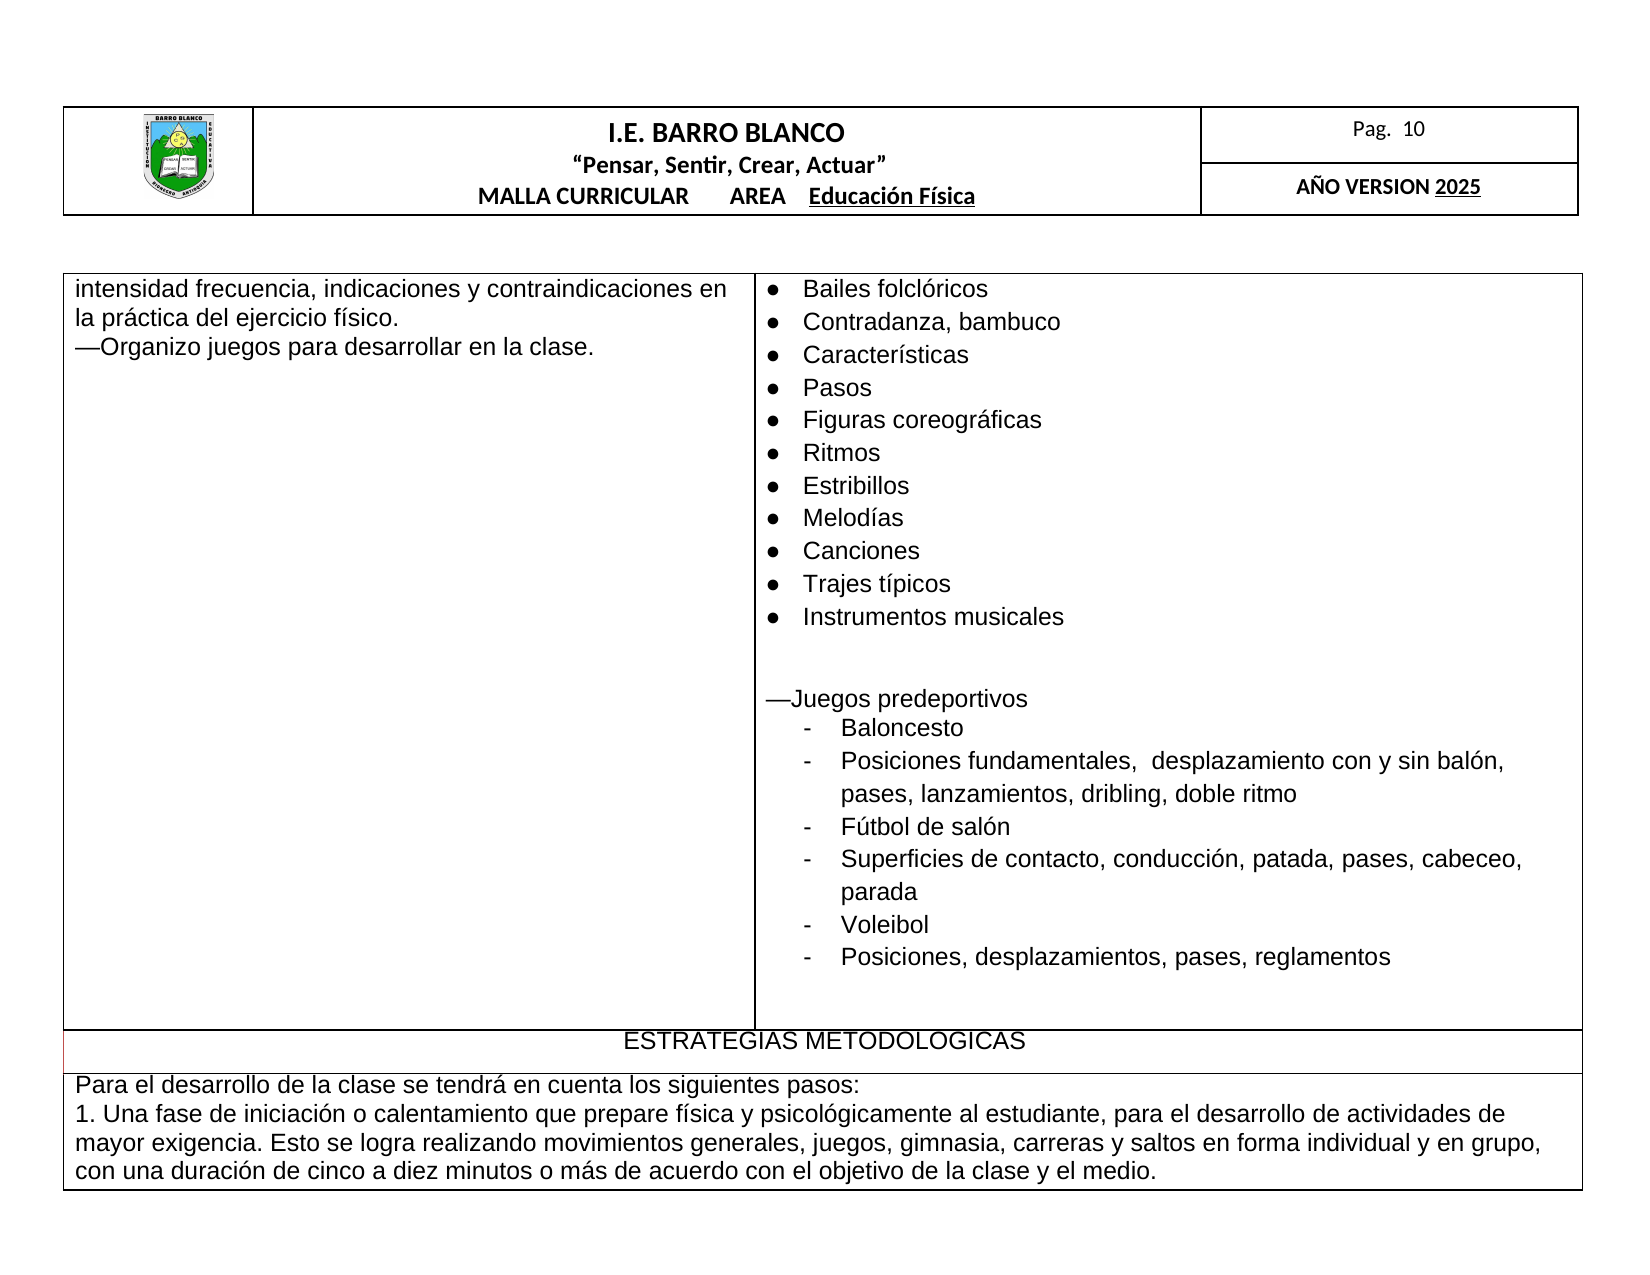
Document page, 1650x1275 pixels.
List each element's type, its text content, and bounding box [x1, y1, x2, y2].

text - Posiciones, desplazamientos, pases, reglamentos [803, 942, 1552, 971]
text - Fútbol de salón [803, 811, 1552, 840]
text ● Pasos [765, 373, 1552, 401]
picture [143, 114, 214, 199]
text 1. Una fase de iniciación o calentamiento que prepare física y psicológicamente al estudiante, para el desarrollo de actividades de mayor exigencia. Esto se logra realizando movimientos generales, juegos, gimnasia, carreras y saltos en forma individual y en grupo, con una duración de cinco a diez minutos o más de acuerdo con el objetivo de la clase y el medio. [75, 1099, 1557, 1185]
text ESTRATEGIAS METODOLOGICAS [623, 1026, 1552, 1055]
text Pag. 10 [1353, 114, 1552, 142]
text —Organizo juegos para desarrollar en la clase. [75, 332, 733, 361]
text ● Contradanza, bambuco ● Características [765, 307, 1070, 369]
text AÑO VERSION 2025 [1296, 172, 1552, 200]
text intensidad frecuencia, indicaciones y contraindicaciones en la práctica del ejercicio físico. [75, 274, 737, 332]
text ● Figuras coreográficas ● Ritmos [765, 405, 1050, 467]
text ● Bailes folclóricos [765, 274, 1552, 303]
text - Superficies de contacto, conducción, patada, pases, cabeceo, parada [803, 844, 1534, 906]
text Para el desarrollo de la clase se tendrá en cuenta los siguientes pasos: [75, 1070, 1552, 1099]
text ● Trajes típicos [765, 569, 1552, 598]
text - Posiciones fundamentales, desplazamiento con y sin balón, pases, lanzamientos, dribling, doble ritmo [803, 746, 1516, 807]
text ● Estribillos ● Melodías ● Canciones [765, 471, 928, 565]
text —Juegos predeportivos - Baloncesto [766, 684, 1037, 742]
text - Voleibol [803, 909, 1552, 938]
text ● Instrumentos musicales [765, 602, 1552, 630]
text I.E. BARRO BLANCO “Pensar, Sentir, Crear, Actuar” [572, 114, 888, 180]
text MALLA CURRICULAR AREA Educación Física [478, 180, 978, 210]
